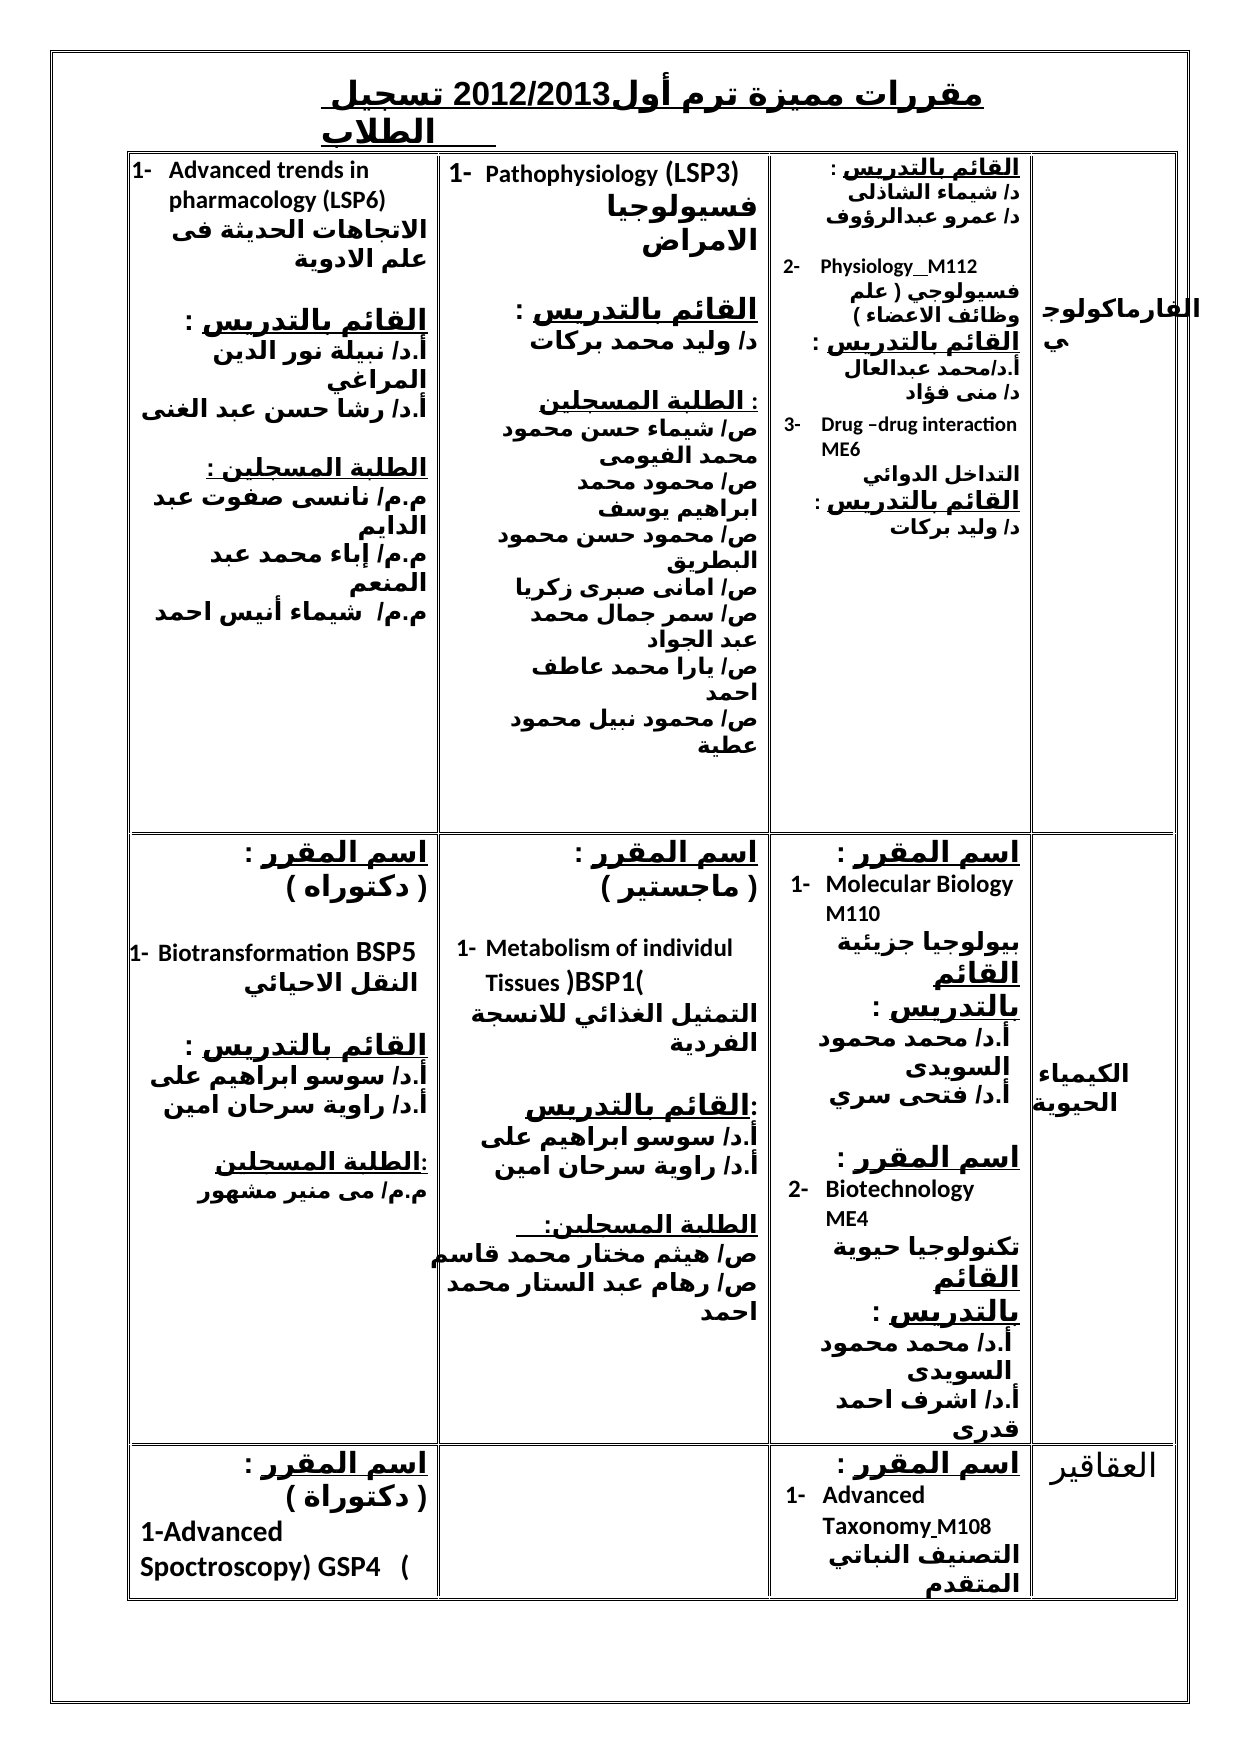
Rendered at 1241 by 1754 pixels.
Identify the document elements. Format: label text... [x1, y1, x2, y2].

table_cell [439, 154, 769, 832]
table_cell الفارماكولوجي [1031, 154, 1175, 832]
table_cell [439, 1446, 769, 1598]
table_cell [769, 154, 1031, 832]
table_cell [130, 154, 438, 832]
table_cell اسم المقرر : ( ماجستير ) Metabolism of individul Tissues )BSP1( التمثيل الغذائي للانسجة الفردية القائم بالتدريس: أ.د/ سوسو ابراهيم على أ.د/ راوية سرحان امين الطلبة المسجلين: ص/ هيثم مختار محمد قاسم ص/ رهام عبد الستار محمد احمد [440, 835, 768, 1443]
table_cell اسم المقرر : ( دكتوراه ) Biotransformation BSP5 النقل الاحيائي القائم بالتدريس : أ.د/ سوسو ابراهيم على أ.د/ راوية سرحان امين الطلبة المسجلين: م.م/ مى منير مشهور [130, 832, 437, 1443]
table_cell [769, 1446, 1031, 1598]
table_cell الكيمياء الحيوية [1033, 832, 1175, 1443]
table_cell العقاقير [1031, 1443, 1175, 1598]
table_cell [130, 1443, 438, 1598]
table_cell اسم المقرر : Molecular Biology M110 بيولوجيا جزيئية القائم بالتدريس : أ.د/ محمد محمود السويدى أ.د/ فتحى سري اسم المقرر : Biotechnology ME4 تكنولوجيا حيوية القائم بالتدريس : أ.د/ محمد محمود السويدى أ.د/ اشرف احمد قدرى [771, 835, 1030, 1443]
